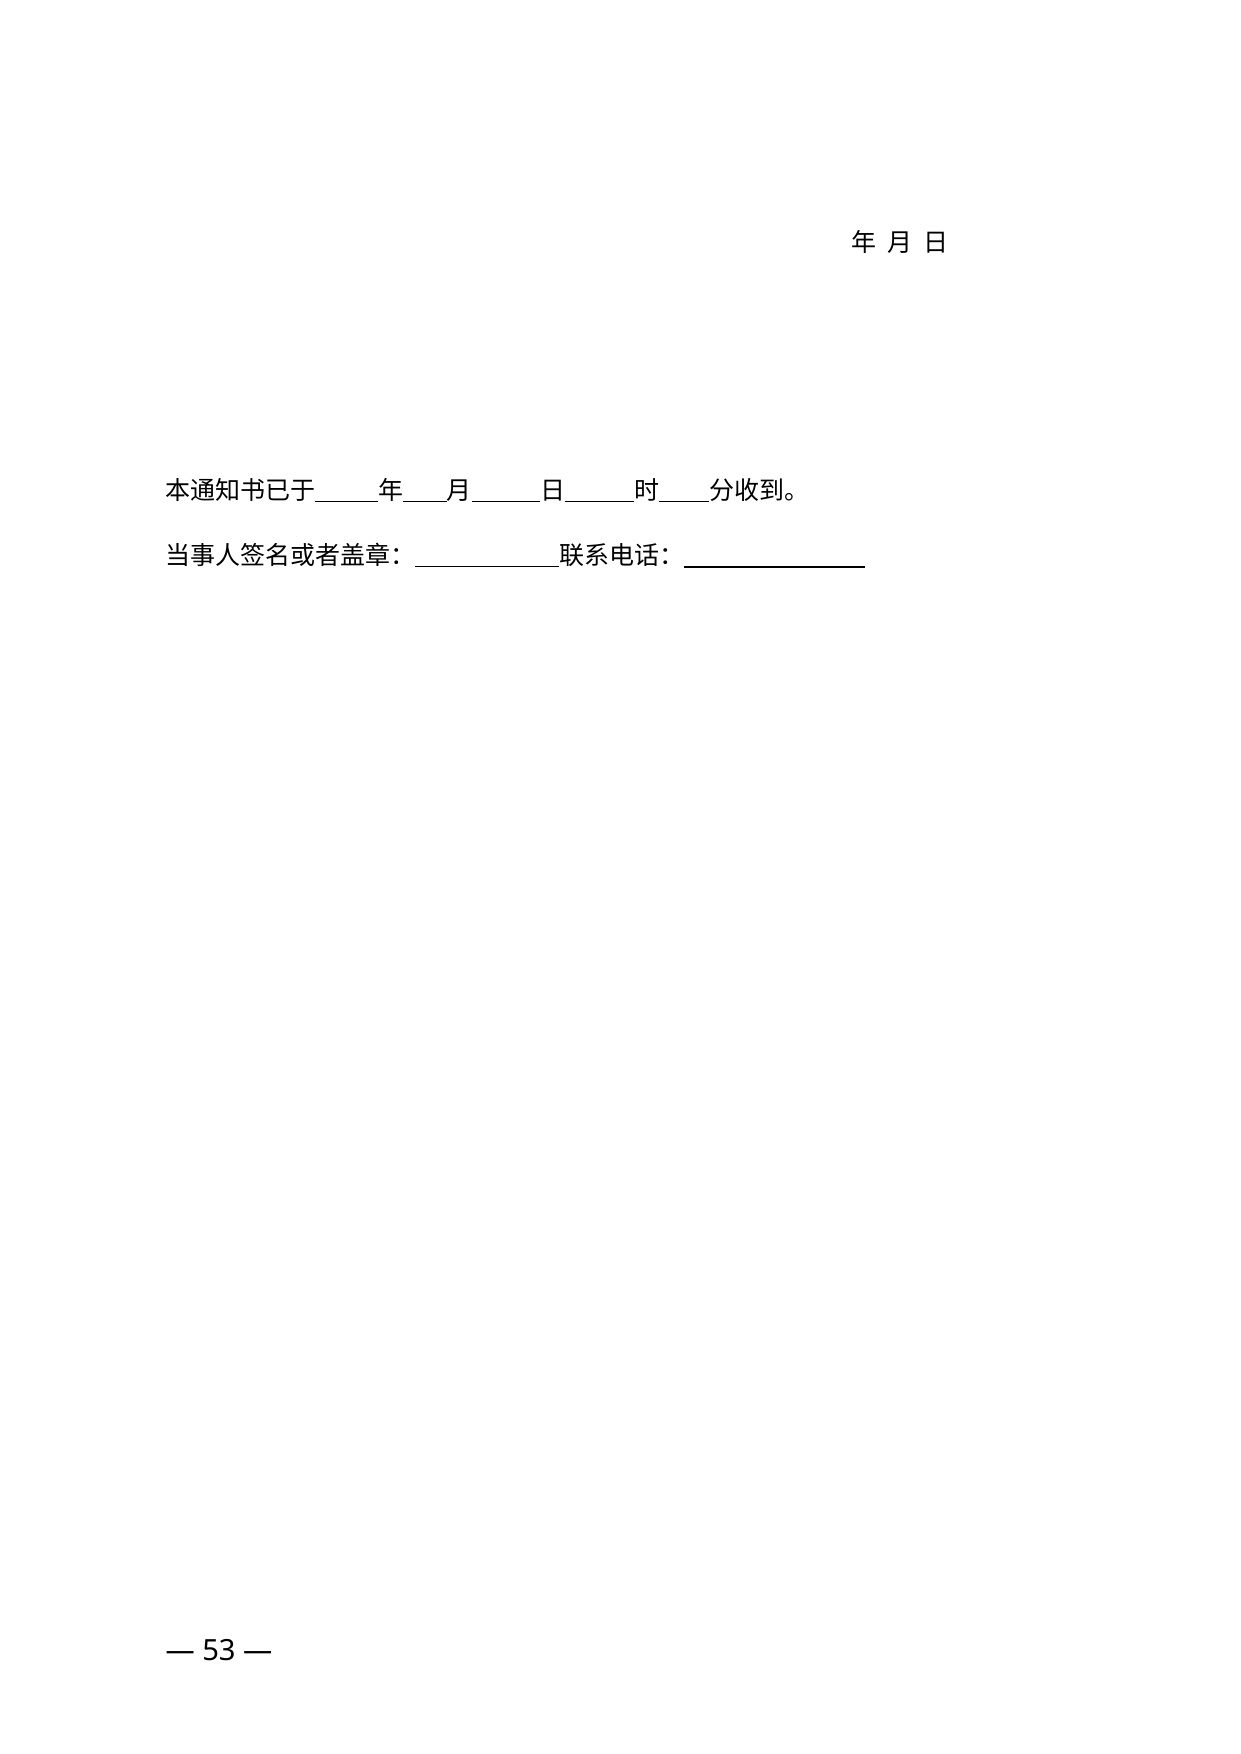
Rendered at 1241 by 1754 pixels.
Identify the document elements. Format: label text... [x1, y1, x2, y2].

text 年 月 日 [165, 208, 1021, 273]
text 本通知书已于 年 月 日 时 分收到。 [165, 456, 1087, 521]
text 当事人签名或者盖章： 联系电话： [165, 521, 1087, 586]
